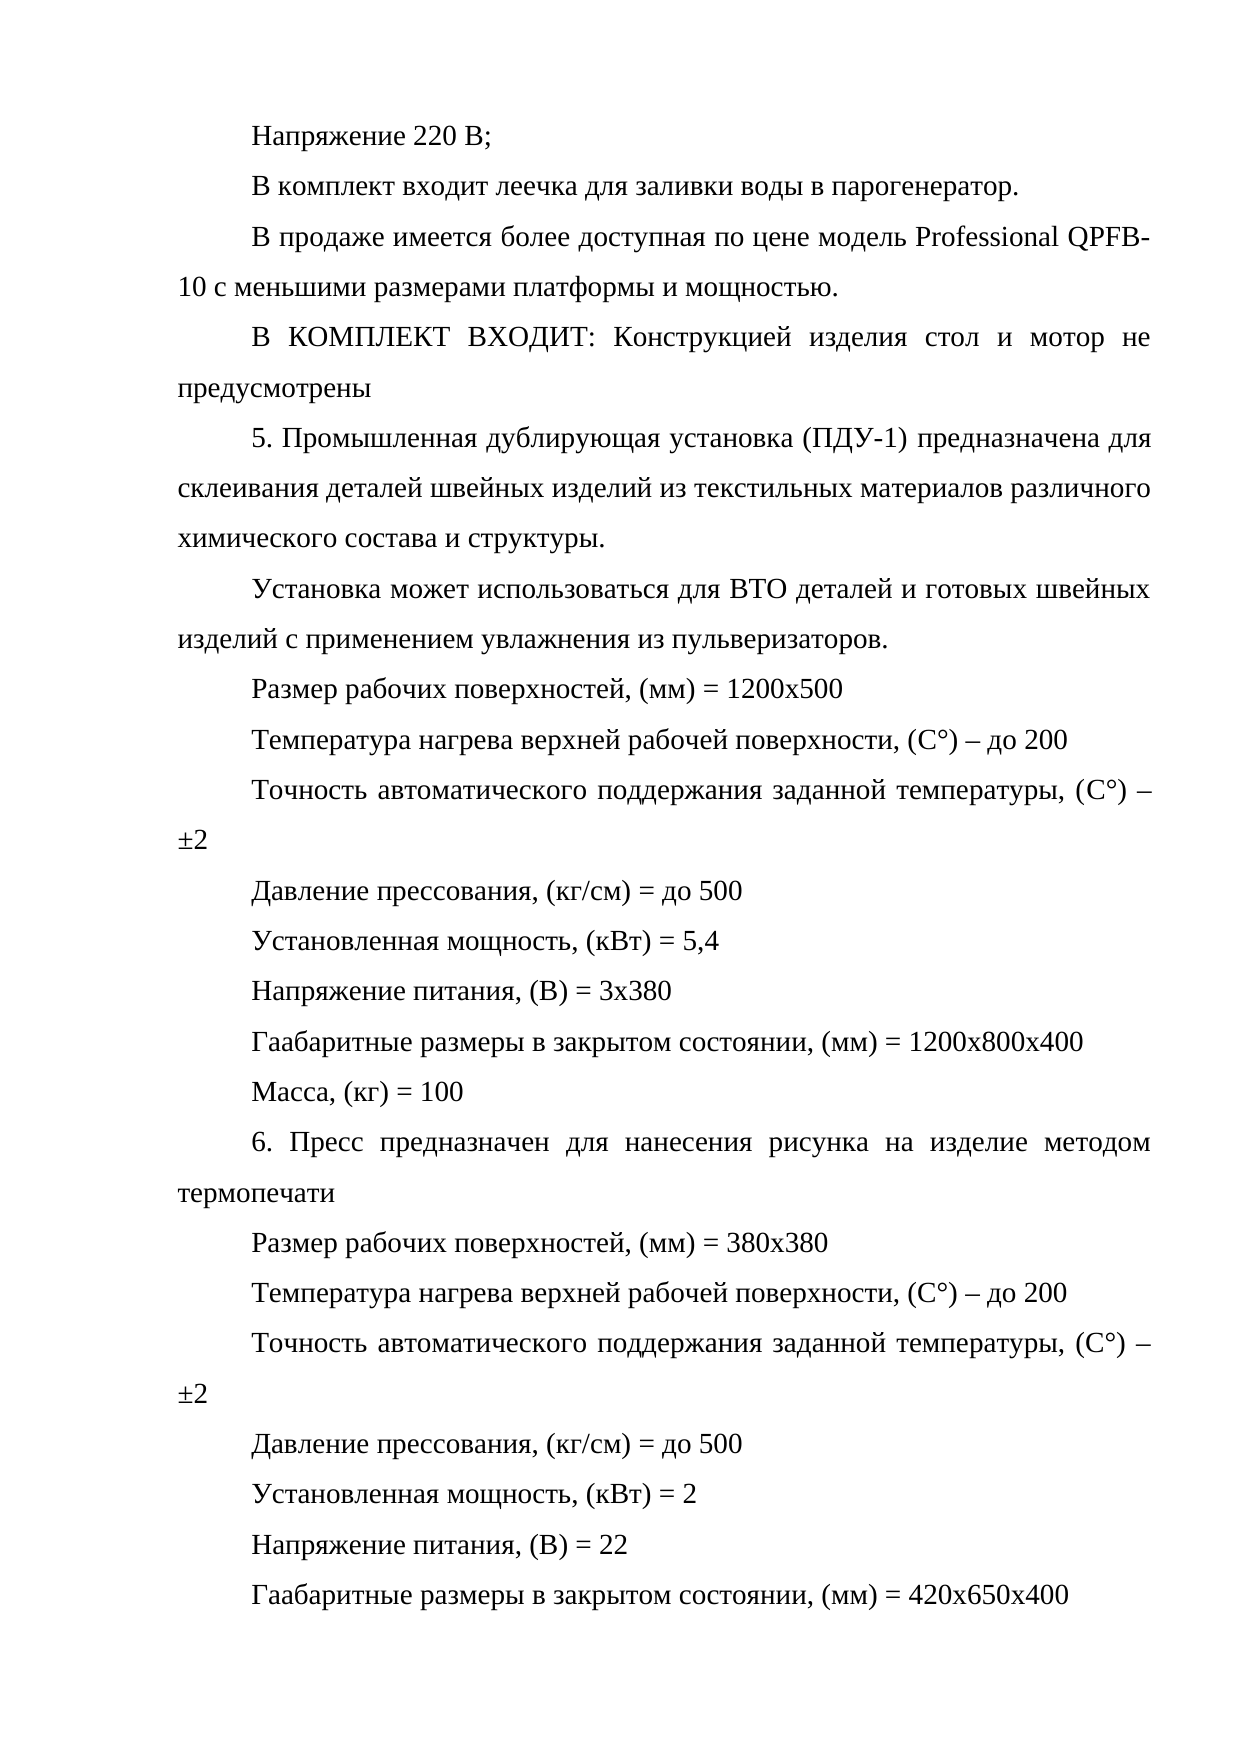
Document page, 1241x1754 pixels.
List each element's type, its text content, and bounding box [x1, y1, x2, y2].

text Размер рабочих поверхностей, (мм) = 380х380 [177, 1225, 1152, 1258]
text Напряжение 220 В; [177, 118, 1152, 152]
text Гаабаритные размеры в закрытом состоянии, (мм) = 420х650х400 [177, 1577, 1152, 1611]
text Гаабаритные размеры в закрытом состоянии, (мм) = 1200х800х400 [177, 1024, 1152, 1057]
text Установка может использоваться для ВТО деталей и готовых швейных изделий с применением увлажнения из пульверизаторов. [177, 571, 1152, 655]
text Установленная мощность, (кВт) = 2 [177, 1477, 1152, 1510]
text Напряжение питания, (В) = 3х380 [177, 973, 1152, 1007]
text Масса, (кг) = 100 [177, 1074, 1152, 1108]
text 5. Промышленная дублирующая установка (ПДУ-1) предназначена для склеивания деталей швейных изделий из текстильных материалов различного химического состава и структуры. [177, 420, 1152, 554]
text Температура нагрева верхней рабочей поверхности, (C°) – до 200 [177, 722, 1152, 755]
text Точность автоматического поддержания заданной температуры, (C°) – ±2 [177, 1326, 1152, 1409]
text Точность автоматического поддержания заданной температуры, (C°) – ±2 [177, 772, 1152, 856]
text Давление прессования, (кг/см) = до 500 [177, 873, 1152, 906]
text Размер рабочих поверхностей, (мм) = 1200х500 [177, 672, 1152, 705]
text Температура нагрева верхней рабочей поверхности, (C°) – до 200 [177, 1275, 1152, 1309]
text 6. Пресс предназначен для нанесения рисунка на изделие методом термопечати [177, 1124, 1152, 1208]
text В продаже имеется более доступная по цене модель Professional QPFB-10 с меньшими размерами платформы и мощностью. [177, 219, 1152, 303]
text В КОМПЛЕКТ ВХОДИТ: Конструкцией изделия стол и мотор не предусмотрены [177, 319, 1152, 403]
text В комплект входит леечка для заливки воды в парогенератор. [177, 168, 1152, 202]
text Давление прессования, (кг/см) = до 500 [177, 1426, 1152, 1460]
text Напряжение питания, (В) = 22 [177, 1527, 1152, 1560]
text Установленная мощность, (кВт) = 5,4 [177, 923, 1152, 957]
